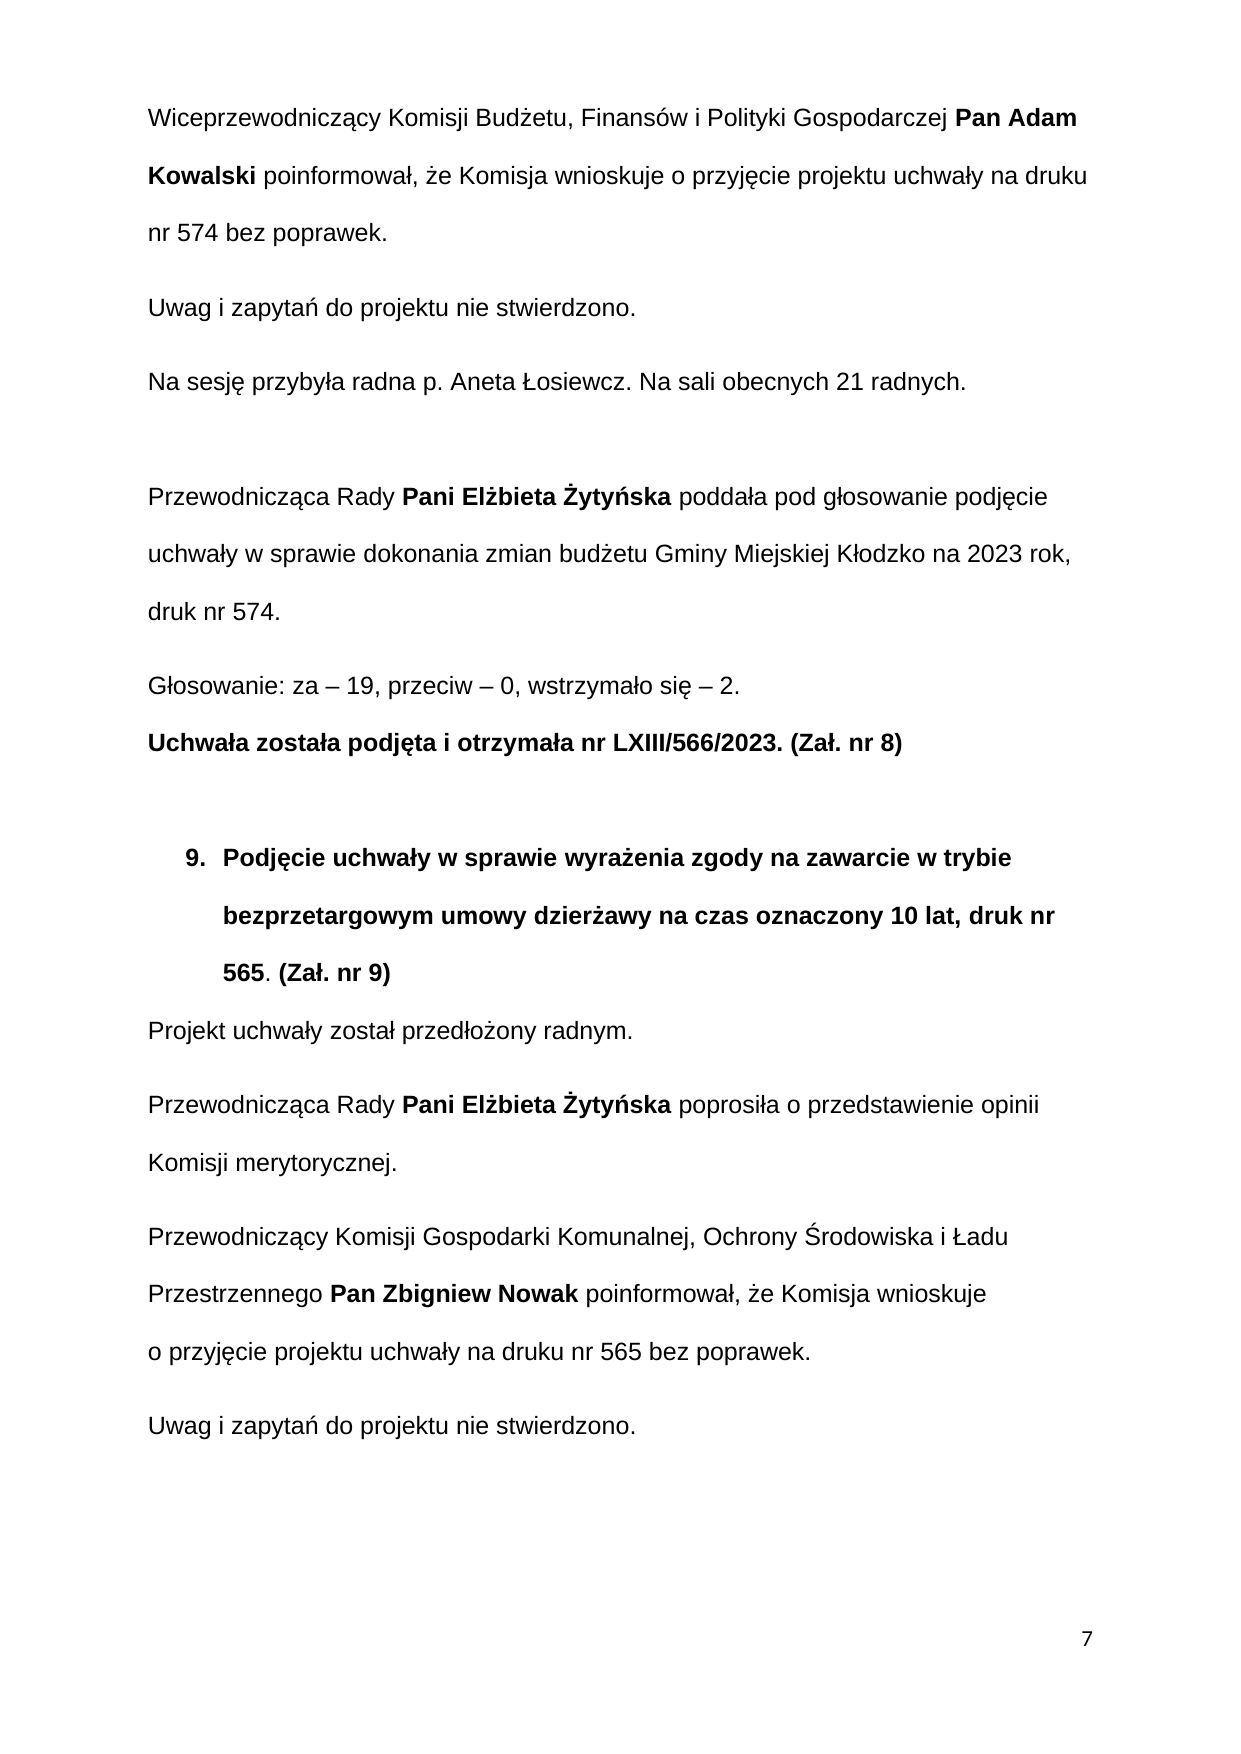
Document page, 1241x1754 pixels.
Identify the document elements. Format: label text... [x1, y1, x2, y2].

list Podjęcie uchwały w sprawie wyrażenia zgody na zawarcie w trybie bezprzetargowym umowy dzierżawy na czas oznaczony 10 lat, druk nr 565. (Zał. nr 9) [185, 843, 1093, 987]
text Przewodniczący Komisji Gospodarki Komunalnej, Ochrony Środowiska i Ładu Przestrzennego Pan Zbigniew Nowak poinformował, że Komisja wnioskuje o przyjęcie projektu uchwały na druku nr 565 bez poprawek. [148, 1222, 1093, 1366]
text Uwag i zapytań do projektu nie stwierdzono. [148, 1411, 1093, 1440]
text Głosowanie: za – 19, przeciw – 0, wstrzymało się – 2. [148, 671, 1093, 700]
text Przewodnicząca Rady Pani Elżbieta Żytyńska poprosiła o przedstawienie opinii Komisji merytorycznej. [148, 1090, 1093, 1176]
text Przewodnicząca Rady Pani Elżbieta Żytyńska poddała pod głosowanie podjęcie uchwały w sprawie dokonania zmian budżetu Gminy Miejskiej Kłodzko na 2023 rok, druk nr 574. [148, 482, 1093, 626]
text Projekt uchwały został przedłożony radnym. [148, 1016, 1093, 1045]
text Wiceprzewodniczący Komisji Budżetu, Finansów i Polityki Gospodarczej Pan Adam Kowalski poinformował, że Komisja wnioskuje o przyjęcie projektu uchwały na druku nr 574 bez poprawek. [148, 103, 1093, 247]
text Na sesję przybyła radna p. Aneta Łosiewcz. Na sali obecnych 21 radnych. [148, 367, 1093, 396]
text Uwag i zapytań do projektu nie stwierdzono. [148, 293, 1093, 321]
text Uchwała została podjęta i otrzymała nr LXIII/566/2023. (Zał. nr 8) [148, 728, 1093, 757]
